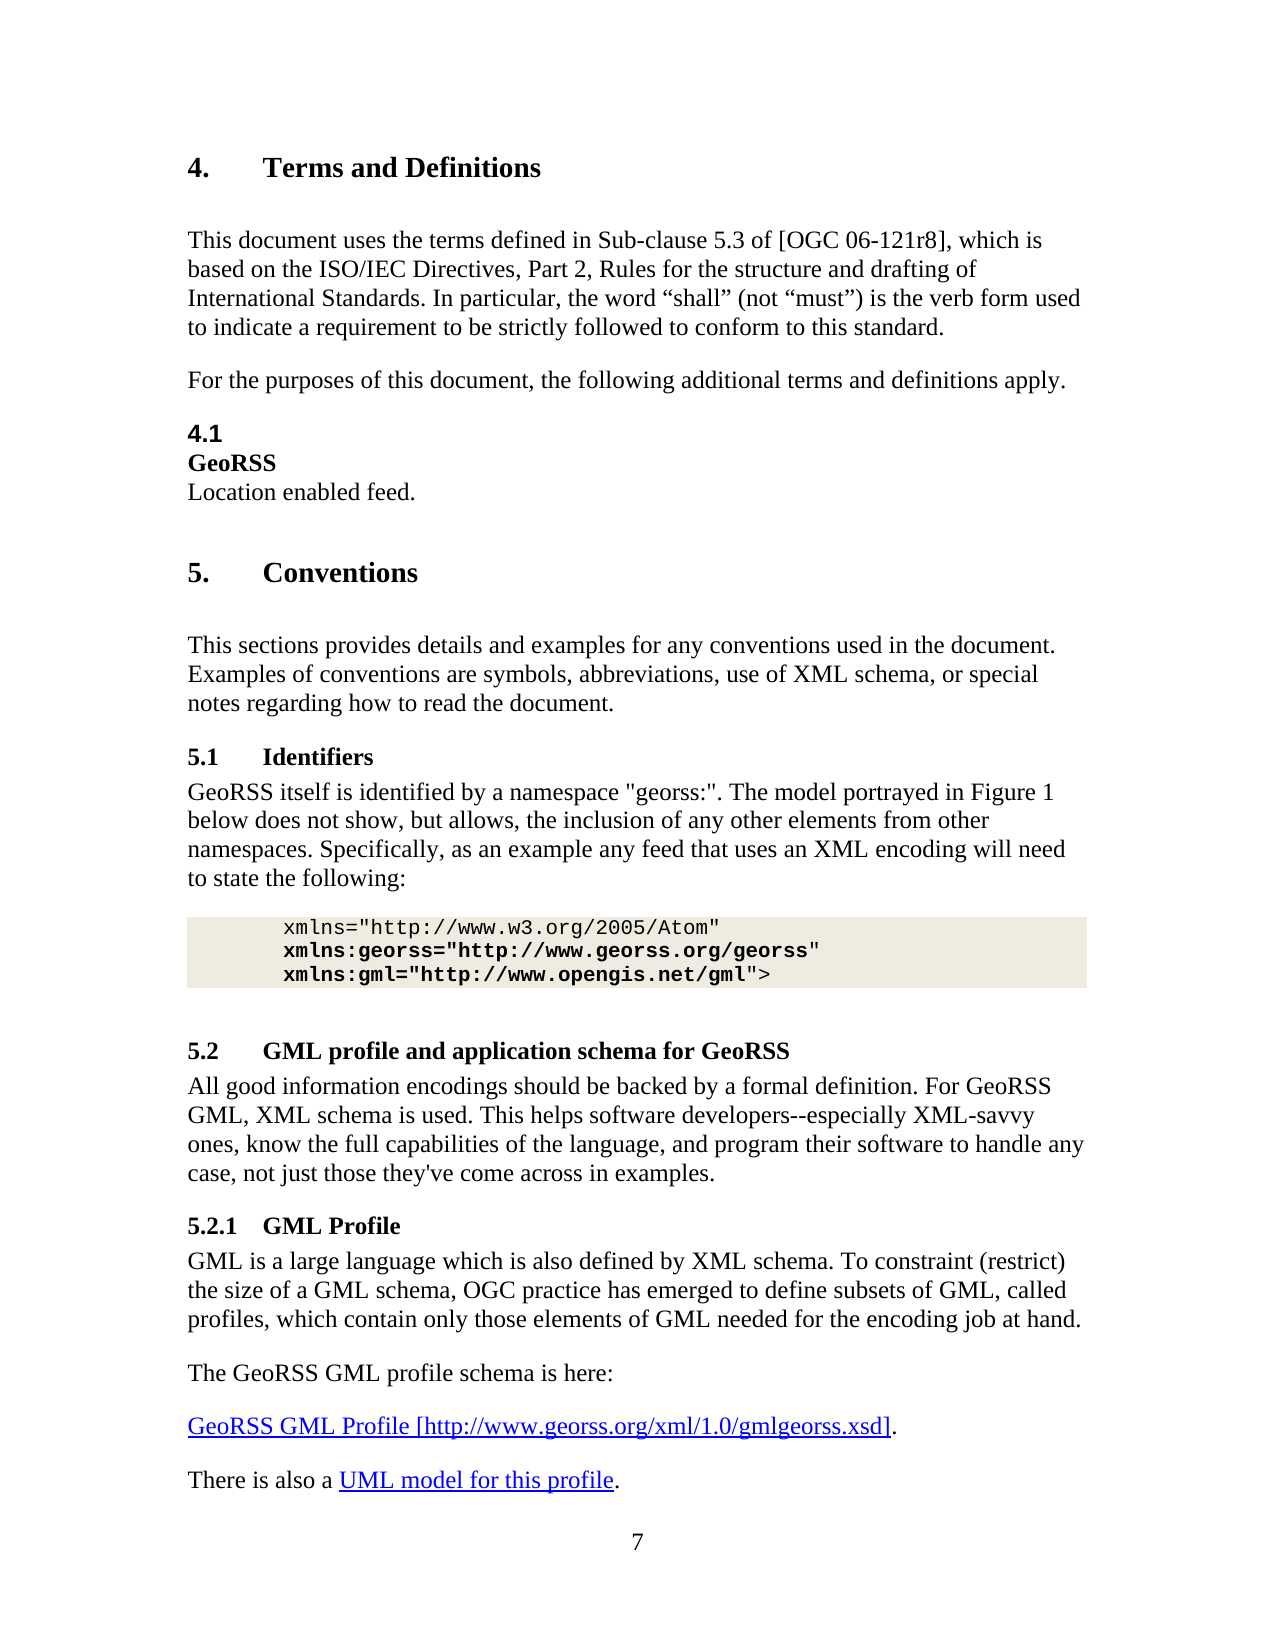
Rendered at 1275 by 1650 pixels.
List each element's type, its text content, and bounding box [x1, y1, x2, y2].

text xmlns="http://www.w3.org/2005/Atom" [187, 917, 1087, 941]
text This document uses the terms defined in Sub-clause 5.3 of [OGC 06-121r8], which is based on the ISO/IEC Directives, Part 2, Rules for the structure and drafting of International Standards. In particular, the word “shall” (not “must”) is the verb form used to indicate a requirement to be strictly followed to conform to this standard. [187, 225, 1087, 340]
text xmlns:gml="http://www.opengis.net/gml"> [187, 964, 1087, 988]
text GeoRSS itself is identified by a namespace "georss:". The model portrayed in Figure 1 below does not show, but allows, the inclusion of any other elements from other namespaces. Specifically, as an example any feed that uses an XML encoding will need to state the following: [187, 777, 1087, 892]
text xmlns:georss="http://www.georss.org/georss" [187, 941, 1087, 964]
subtitle GML Profile [187, 1211, 1087, 1240]
subtitle GML profile and application schema for GeoRSS [187, 1036, 1087, 1065]
text GML is a large language which is also defined by XML schema. To constraint (restrict) the size of a GML schema, OGC practice has emerged to define subsets of GML, called profiles, which contain only those elements of GML needed for the encoding job at hand. [187, 1246, 1087, 1333]
text There is also a UML model for this profile. [187, 1465, 1087, 1494]
text This sections provides details and examples for any conventions used in the document. Examples of conventions are symbols, abbreviations, use of XML schema, or special notes regarding how to read the document. [187, 631, 1087, 717]
text All good information encodings should be backed by a formal definition. For GeoRSS GML, XML schema is used. This helps software developers--especially XML-savvy ones, know the full capabilities of the language, and program their software to handle any case, not just those they've come across in examples. [187, 1071, 1087, 1186]
text GeoRSS GML Profile [http://www.georss.org/xml/1.0/gmlgeorss.xsd]. [187, 1411, 1087, 1440]
subtitle Identifiers [187, 742, 1087, 771]
text Location enabled feed. [187, 477, 1087, 505]
text For the purposes of this document, the following additional terms and definitions apply. [187, 365, 1087, 394]
subtitle Terms and Definitions [187, 150, 1087, 183]
text GeoRSS [187, 448, 1087, 477]
text The GeoRSS GML profile schema is here: [187, 1358, 1087, 1386]
subtitle Conventions [187, 555, 1087, 589]
